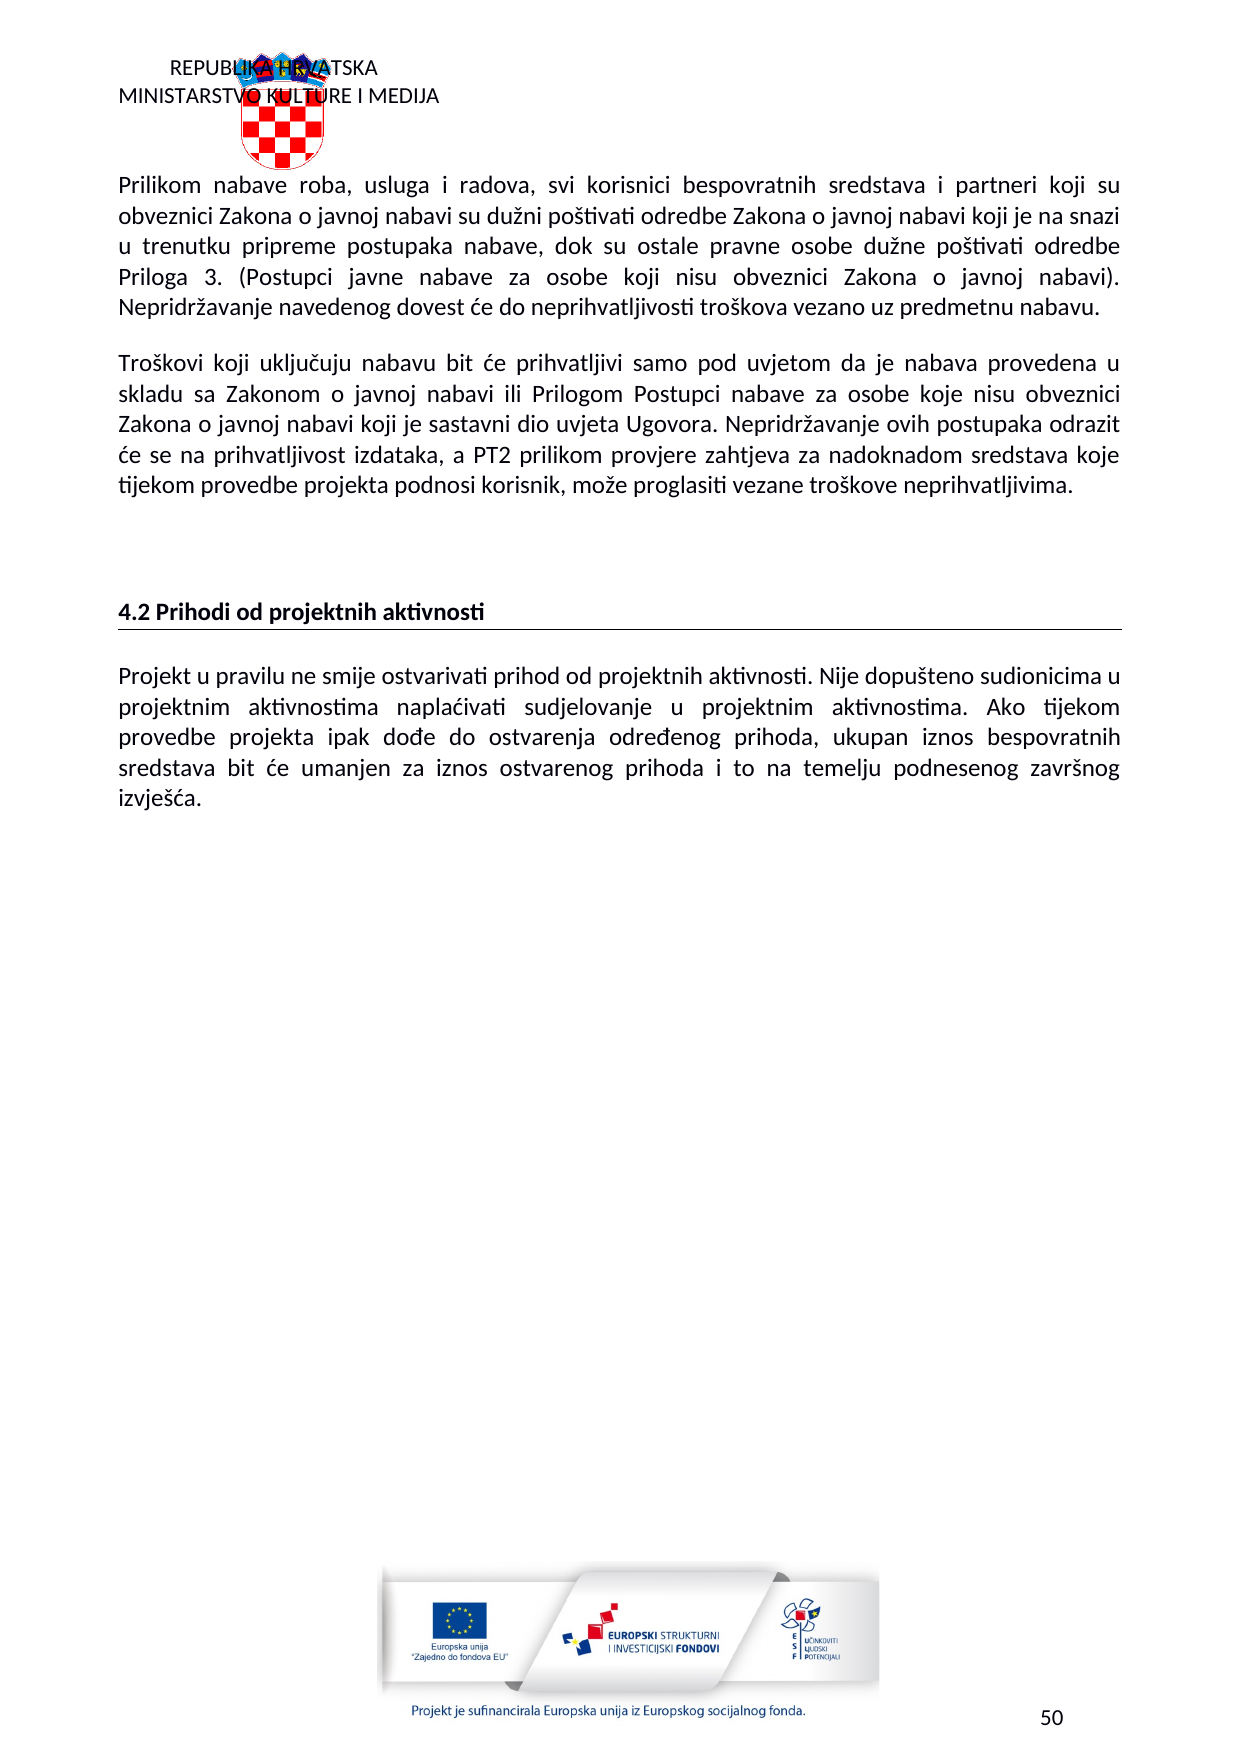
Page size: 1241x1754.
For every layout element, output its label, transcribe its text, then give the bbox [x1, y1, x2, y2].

text 4.2 Prihodi od projektnih aktivnosti [118, 596, 1122, 629]
text Prilikom nabave roba, usluga i radova, svi korisnici bespovratnih sredstava i partneri koji su obveznici Zakona o javnoj nabavi su dužni poštivati odredbe Zakona o javnoj nabavi koji je na snazi u trenutku pripreme postupaka nabave, dok su ostale pravne osobe dužne poštivati odredbe Priloga 3. (Postupci javne nabave za osobe koji nisu obveznici Zakona o javnoj nabavi). Nepridržavanje navedenog dovest će do neprihvatljivosti troškova vezano uz predmetnu nabavu. [118, 137, 1122, 322]
picture [232, 52, 332, 137]
picture [377, 1561, 880, 1726]
text Projekt u pravilu ne smije ostvarivati prihod od projektnih aktivnosti. Nije dopušteno sudionicima u projektnim aktivnostima naplaćivati sudjelovanje u projektnim aktivnostima. Ako tijekom provedbe projekta ipak dođe do ostvarenja određenog prihoda, ukupan iznos bespovratnih sredstava bit će umanjen za iznos ostvarenog prihoda i to na temelju podnesenog završnog izvješća. [118, 660, 1122, 813]
text Troškovi koji uključuju nabavu bit će prihvatljivi samo pod uvjetom da je nabava provedena u skladu sa Zakonom o javnoj nabavi ili Prilogom Postupci nabave za osobe koje nisu obveznici Zakona o javnoj nabavi koji je sastavni dio uvjeta Ugovora. Nepridržavanje ovih postupaka odrazit će se na prihvatljivost izdataka, a PT2 prilikom provjere zahtjeva za nadoknadom sredstava koje tijekom provedbe projekta podnosi korisnik, može proglasiti vezane troškove neprihvatljivima. [118, 347, 1122, 500]
